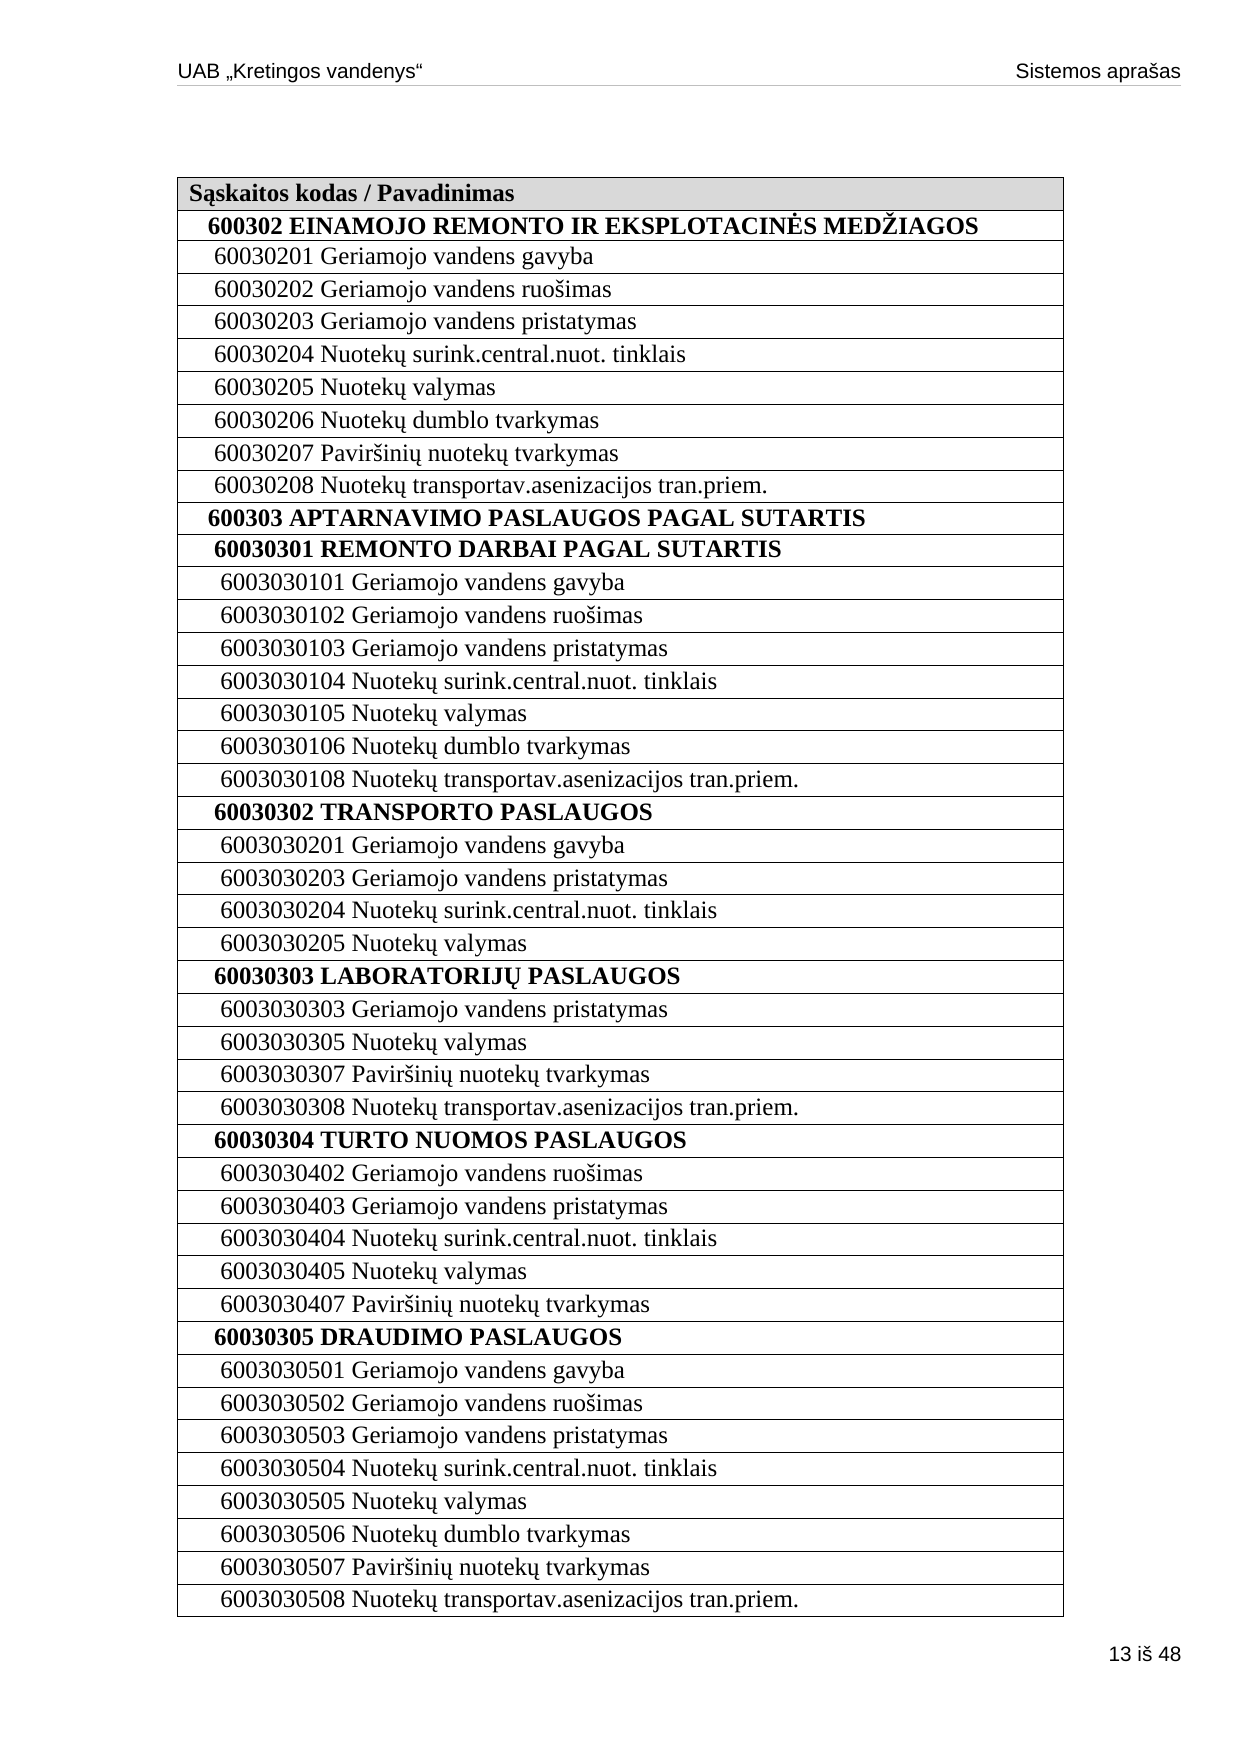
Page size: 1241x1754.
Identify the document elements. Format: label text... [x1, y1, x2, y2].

table_cell 60030301 REMONTO DARBAI PAGAL SUTARTIS [178, 535, 1063, 566]
table_cell 6003030303 Geriamojo vandens pristatymas [178, 994, 1063, 1026]
table_cell 6003030507 Paviršinių nuotekų tvarkymas [178, 1552, 1063, 1583]
table_cell 6003030405 Nuotekų valymas [178, 1256, 1063, 1288]
table_cell 6003030305 Nuotekų valymas [178, 1027, 1063, 1058]
table_cell 60030202 Geriamojo vandens ruošimas [178, 274, 1063, 305]
table_cell 6003030204 Nuotekų surink.central.nuot. tinklais [178, 895, 1063, 927]
table_cell 60030206 Nuotekų dumblo tvarkymas [178, 405, 1063, 437]
table_cell 6003030307 Paviršinių nuotekų tvarkymas [178, 1060, 1063, 1091]
table_cell 6003030505 Nuotekų valymas [178, 1486, 1063, 1518]
table_cell 6003030308 Nuotekų transportav.asenizacijos tran.priem. [178, 1092, 1063, 1124]
table_cell 6003030203 Geriamojo vandens pristatymas [178, 863, 1063, 894]
table_cell 6003030103 Geriamojo vandens pristatymas [178, 633, 1063, 665]
table_cell 6003030104 Nuotekų surink.central.nuot. tinklais [178, 666, 1063, 697]
table_header Sąskaitos kodas / Pavadinimas [178, 178, 1063, 210]
table_cell 6003030403 Geriamojo vandens pristatymas [178, 1191, 1063, 1222]
table_cell 60030203 Geriamojo vandens pristatymas [178, 306, 1063, 338]
table_cell 6003030407 Paviršinių nuotekų tvarkymas [178, 1289, 1063, 1321]
table_cell 6003030503 Geriamojo vandens pristatymas [178, 1420, 1063, 1452]
table_cell 60030207 Paviršinių nuotekų tvarkymas [178, 438, 1063, 469]
table_cell 6003030108 Nuotekų transportav.asenizacijos tran.priem. [178, 764, 1063, 796]
table_cell 600302 EINAMOJO REMONTO IR EKSPLOTACINĖS MEDŽIAGOS [178, 211, 1063, 240]
table_cell 6003030106 Nuotekų dumblo tvarkymas [178, 731, 1063, 763]
table_cell 60030208 Nuotekų transportav.asenizacijos tran.priem. [178, 471, 1063, 502]
table_cell 6003030501 Geriamojo vandens gavyba [178, 1355, 1063, 1387]
table_cell 60030305 DRAUDIMO PASLAUGOS [178, 1322, 1063, 1354]
table_cell 60030204 Nuotekų surink.central.nuot. tinklais [178, 339, 1063, 371]
table_cell 6003030502 Geriamojo vandens ruošimas [178, 1388, 1063, 1419]
table_cell 6003030105 Nuotekų valymas [178, 699, 1063, 730]
table_cell 60030201 Geriamojo vandens gavyba [178, 241, 1063, 273]
table_cell 60030302 TRANSPORTO PASLAUGOS [178, 797, 1063, 829]
table_cell 6003030506 Nuotekų dumblo tvarkymas [178, 1519, 1063, 1551]
table_cell 6003030404 Nuotekų surink.central.nuot. tinklais [178, 1224, 1063, 1255]
table_cell 60030205 Nuotekų valymas [178, 372, 1063, 404]
table_cell 6003030504 Nuotekų surink.central.nuot. tinklais [178, 1453, 1063, 1485]
table_cell 6003030205 Nuotekų valymas [178, 928, 1063, 960]
table_cell 60030304 TURTO NUOMOS PASLAUGOS [178, 1125, 1063, 1157]
table_cell 600303 APTARNAVIMO PASLAUGOS PAGAL SUTARTIS [178, 503, 1063, 533]
table_cell 6003030102 Geriamojo vandens ruošimas [178, 600, 1063, 632]
table_cell 6003030101 Geriamojo vandens gavyba [178, 567, 1063, 599]
table_cell 60030303 LABORATORIJŲ PASLAUGOS [178, 961, 1063, 993]
table_cell 6003030508 Nuotekų transportav.asenizacijos tran.priem. [178, 1585, 1063, 1616]
table_cell 6003030402 Geriamojo vandens ruošimas [178, 1158, 1063, 1190]
table_cell 6003030201 Geriamojo vandens gavyba [178, 830, 1063, 862]
